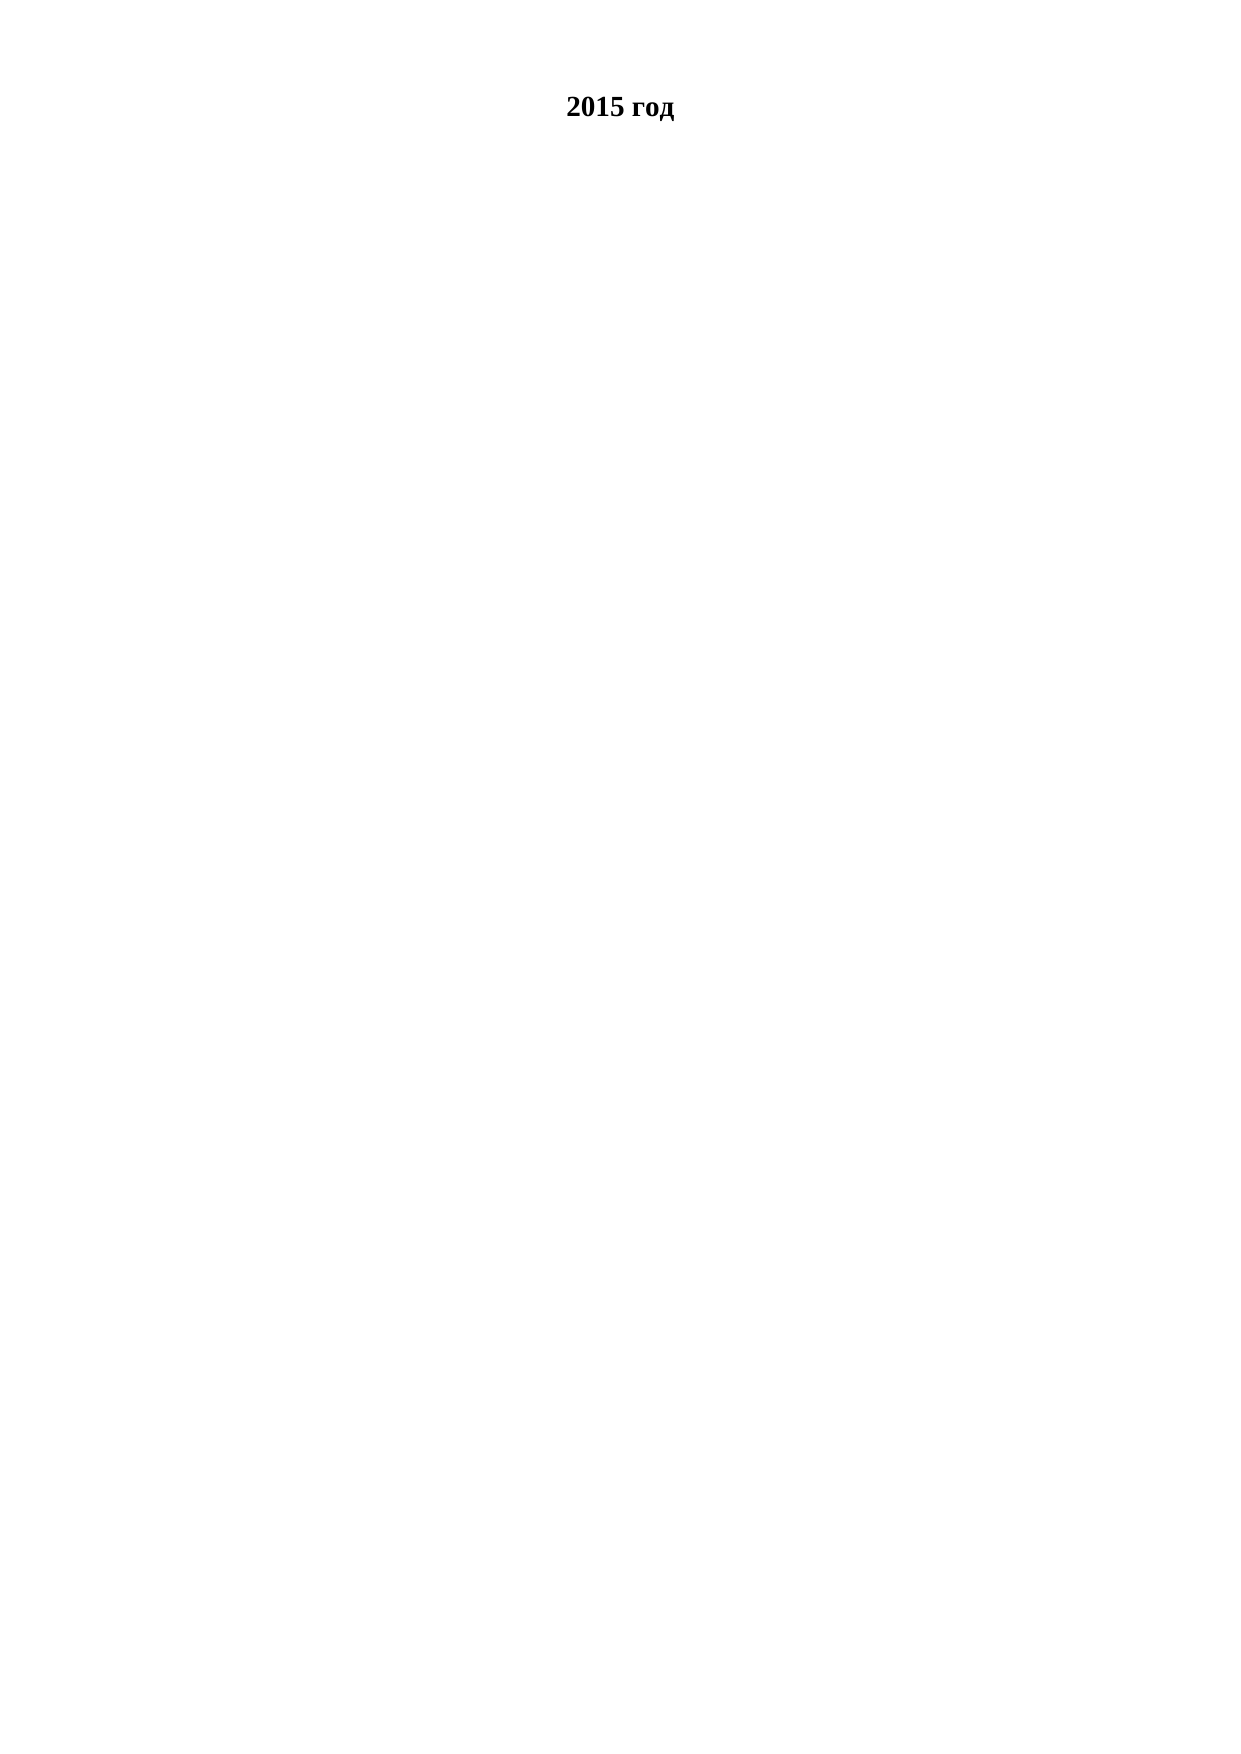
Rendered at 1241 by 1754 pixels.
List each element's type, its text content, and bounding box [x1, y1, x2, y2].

text 2015 год [89, 89, 1152, 122]
